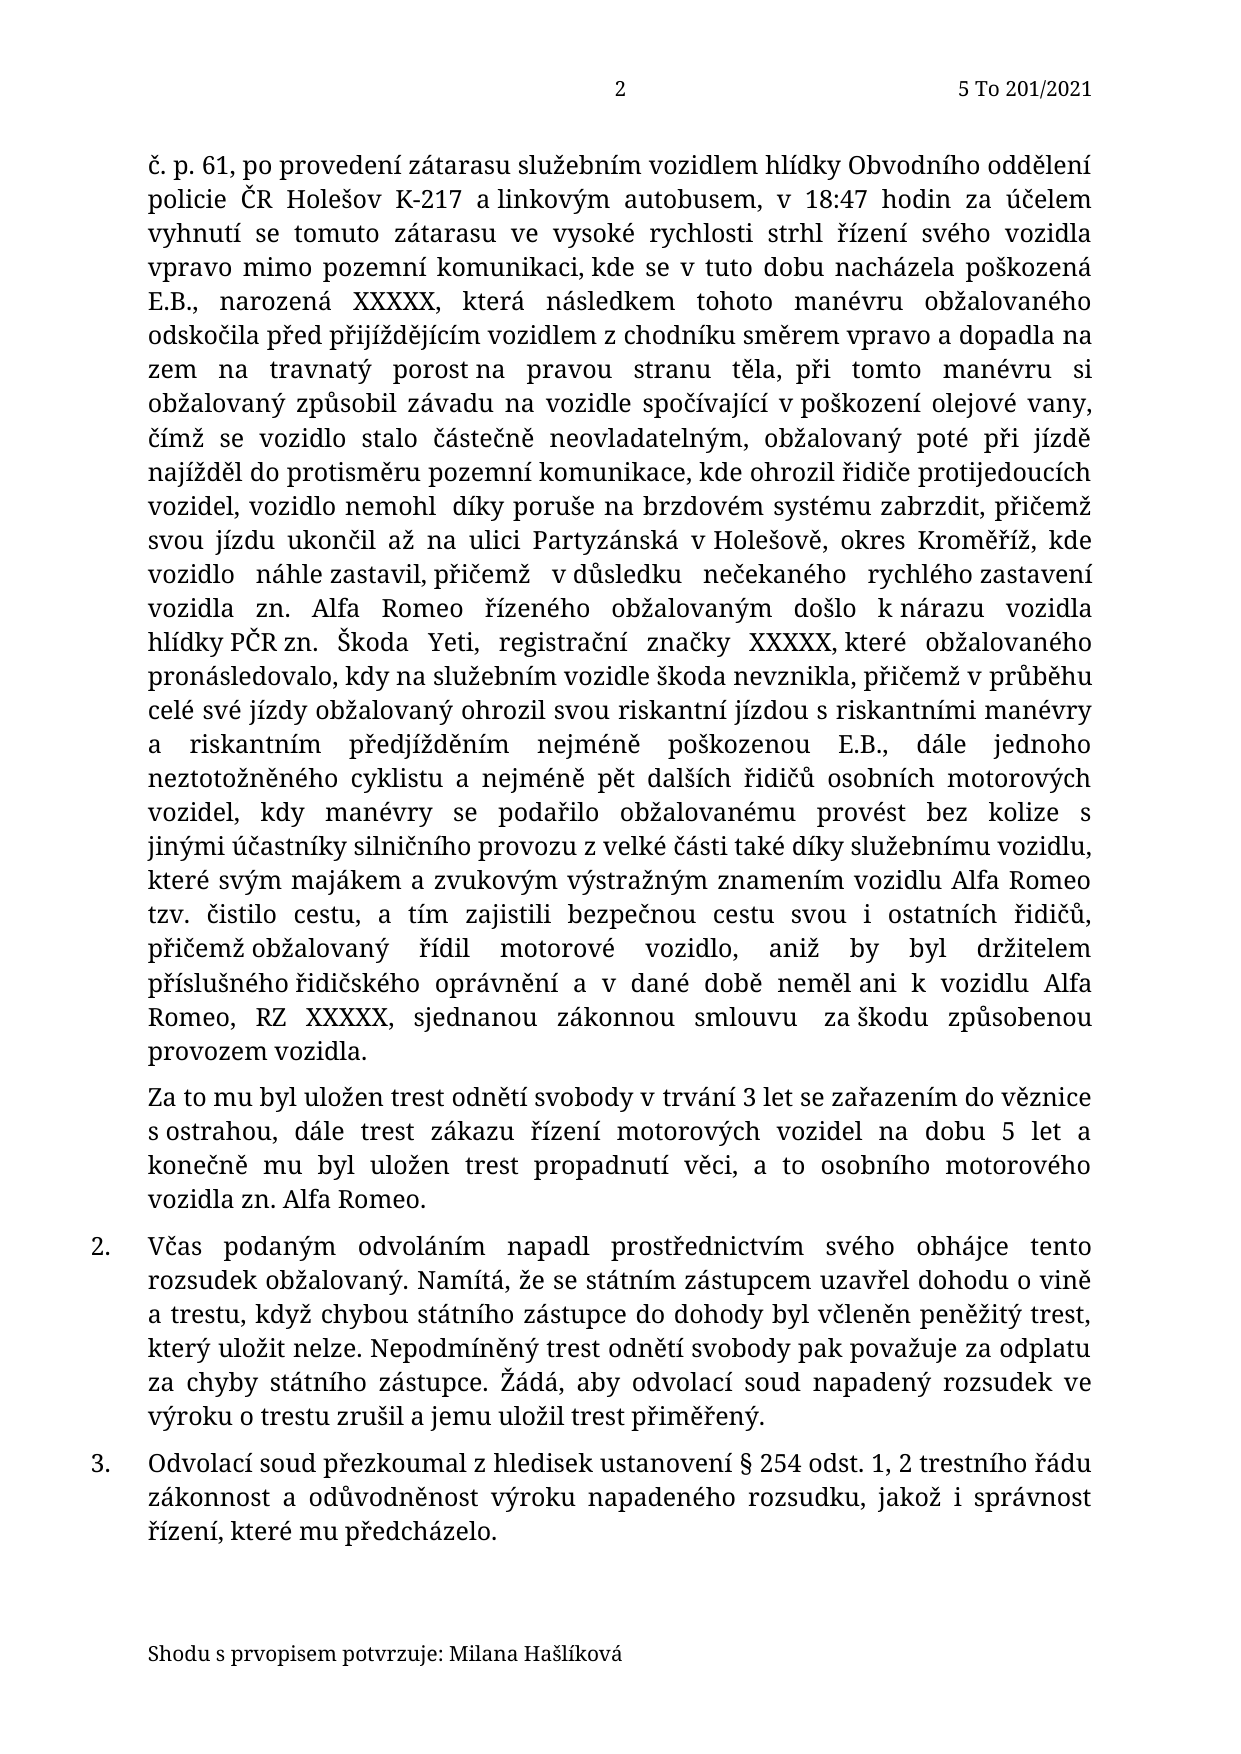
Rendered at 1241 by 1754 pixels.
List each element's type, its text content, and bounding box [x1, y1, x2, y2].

text Odvolací soud přezkoumal z hledisek ustanovení § 254 odst. 1, 2 trestního řádu zákonnost a odůvodněnost výroku napadeného rozsudku, jakož i správnost řízení, které mu předcházelo. [111, 1446, 1092, 1548]
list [148, 148, 1092, 1067]
text Včas podaným odvoláním napadl prostřednictvím svého obhájce tento rozsudek obžalovaný. Namítá, že se státním zástupcem uzavřel dohodu o vině a trestu, když chybou státního zástupce do dohody byl včleněn peněžitý trest, který uložit nelze. Nepodmíněný trest odnětí svobody pak považuje za odplatu za chyby státního zástupce. Žádá, aby odvolací soud napadený rozsudek ve výroku o trestu zrušil a jemu uložil trest přiměřený. [111, 1229, 1092, 1433]
list Za to mu byl uložen trest odnětí svobody v trvání 3 let se zařazením do věznice s ostrahou, dále trest zákazu řízení motorových vozidel na dobu 5 let a konečně mu byl uložen trest propadnutí věci, a to osobního motorového vozidla zn. Alfa Romeo. [148, 1080, 1092, 1216]
